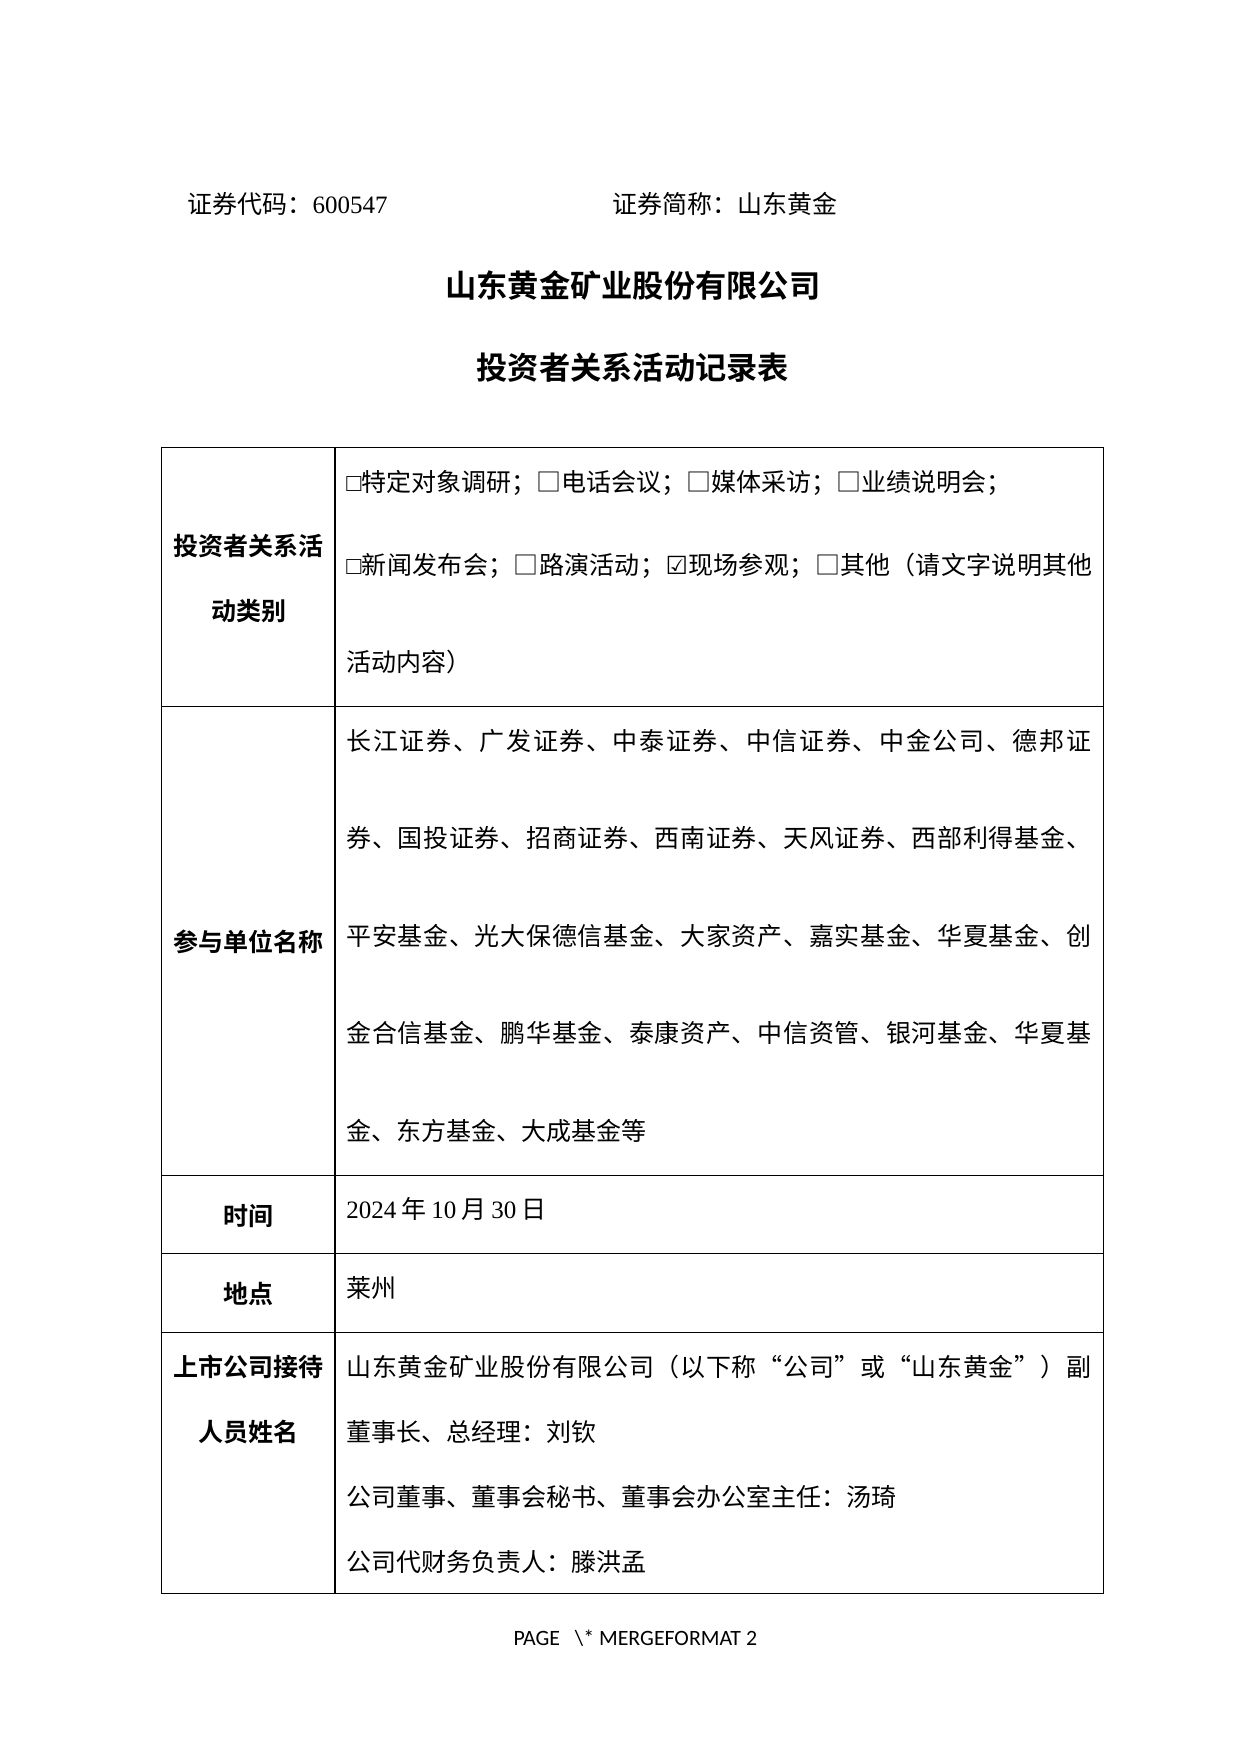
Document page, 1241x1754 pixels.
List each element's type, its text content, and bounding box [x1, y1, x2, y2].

table_cell 莱州 [336, 1254, 1103, 1332]
text 证券代码：600547 证券简称：山东黄金 [187, 171, 1078, 236]
text 山东黄金矿业股份有限公司 [187, 252, 1078, 317]
table_cell 2024年10月30日 [336, 1176, 1103, 1253]
table_cell 地点 [162, 1254, 334, 1332]
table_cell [336, 1333, 1103, 1593]
table_header □特定对象调研；□电话会议；□媒体采访；□业绩说明会； □新闻发布会；□路演活动；☑现场参观；□其他（请文字说明其他活动内容） [336, 448, 1103, 706]
table_cell 时间 [162, 1176, 334, 1253]
table_cell 上市公司接待人员姓名 [162, 1333, 334, 1593]
text 投资者关系活动记录表 [187, 333, 1078, 398]
table_cell 长江证券、广发证券、中泰证券、中信证券、中金公司、德邦证券、国投证券、招商证券、西南证券、天风证券、西部利得基金、平安基金、光大保德信基金、大家资产、嘉实基金、华夏基金、创金合信基金、鹏华基金、泰康资产、中信资管、银河基金、华夏基金、东方基金、大成基金等 [336, 707, 1103, 1174]
table_cell 参与单位名称 [162, 707, 334, 1174]
table_header 投资者关系活动类别 [162, 448, 334, 706]
